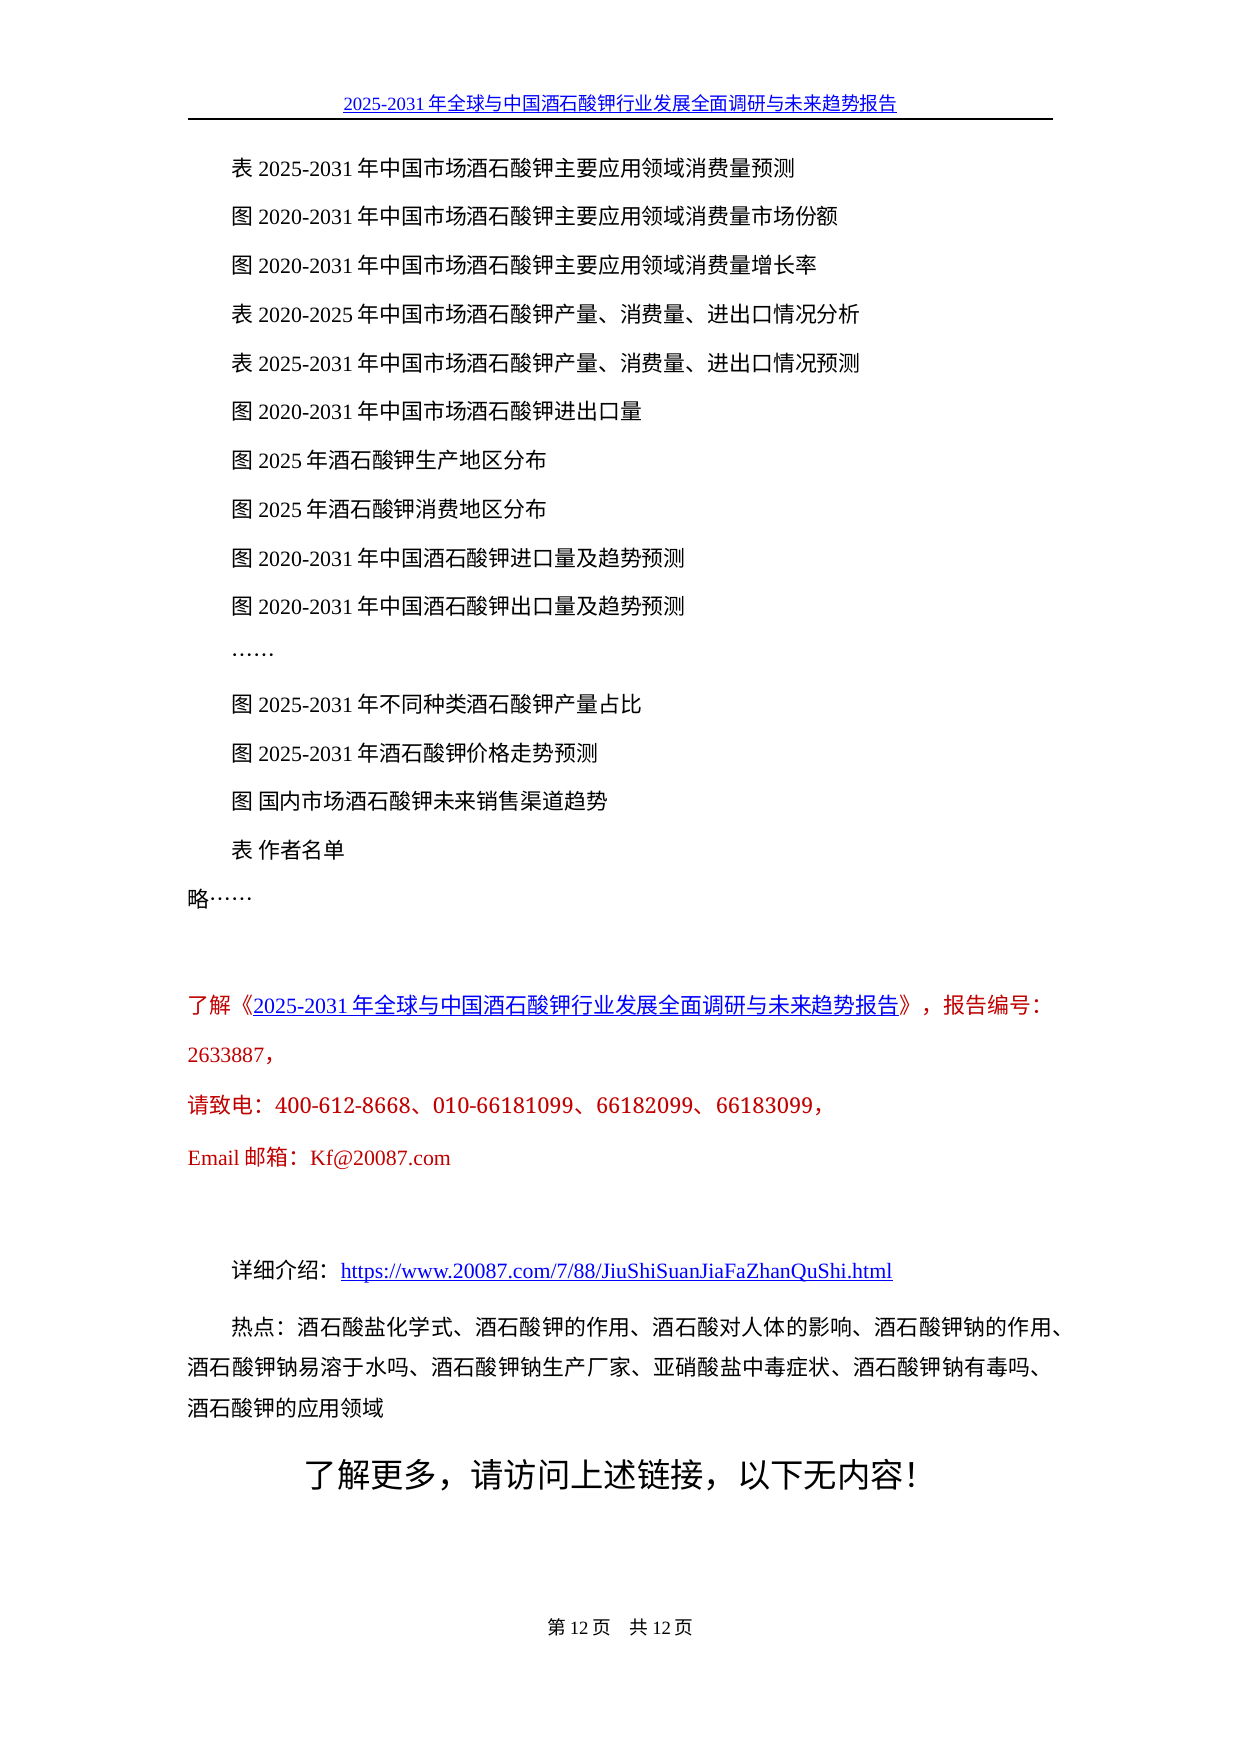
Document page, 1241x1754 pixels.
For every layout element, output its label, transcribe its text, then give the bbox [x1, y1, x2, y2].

text Email邮箱：Kf@20087.com [187, 1140, 1053, 1172]
text 热点：酒石酸盐化学式、酒石酸钾的作用、酒石酸对人体的影响、酒石酸钾钠的作用、酒石酸钾钠易溶于水吗、酒石酸钾钠生产厂家、亚硝酸盐中毒症状、酒石酸钾钠有毒吗、酒石酸钾的应用领域 [187, 1309, 1053, 1423]
text 请致电：400-612-8668、010-66181099、66182099、66183099， [187, 1088, 1053, 1121]
text 了解《2025-2031年全球与中国酒石酸钾行业发展全面调研与未来趋势报告》，报告编号：2633887， [187, 988, 1053, 1069]
text 详细介绍：https://www.20087.com/7/88/JiuShiSuanJiaFaZhanQuShi.html [187, 1253, 1053, 1285]
title 了解更多，请访问上述链接，以下无内容！ [187, 1441, 1053, 1506]
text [187, 150, 1053, 914]
